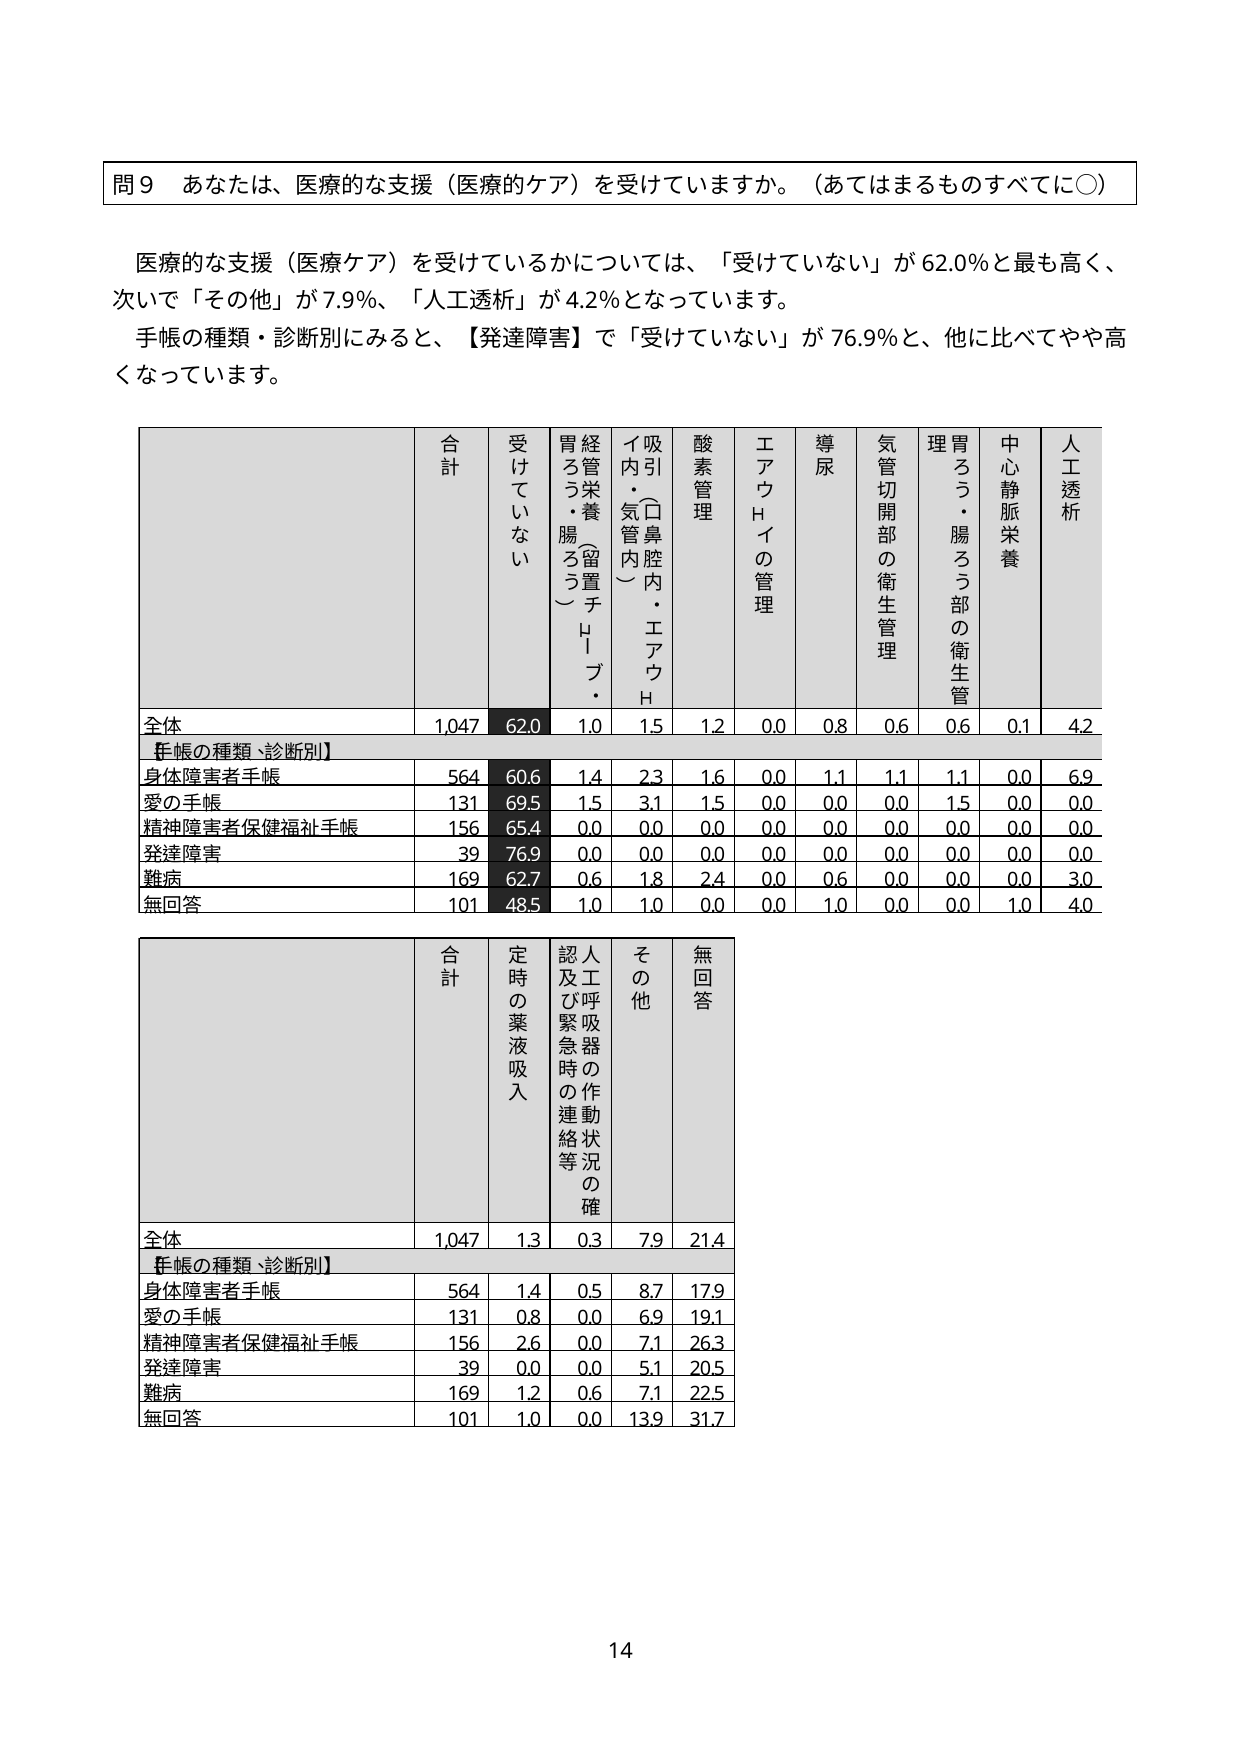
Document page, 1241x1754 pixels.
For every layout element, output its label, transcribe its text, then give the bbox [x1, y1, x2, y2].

text 医療的な支援（医療ケア）を受けているかについては、「受けていない」が62.0％と最も高く、次いで「その他」が7.9％、「人工透析」が4.2％となっています。 [112, 243, 1128, 318]
text 手帳の種類・診断別にみると、【発達障害】で「受けていない」が76.9％と、他に比べてやや高くなっています。 [112, 318, 1128, 393]
text 問９ あなたは、医療的な支援（医療的ケア）を受けていますか。（あてはまるものすべてに○） [104, 163, 1136, 204]
